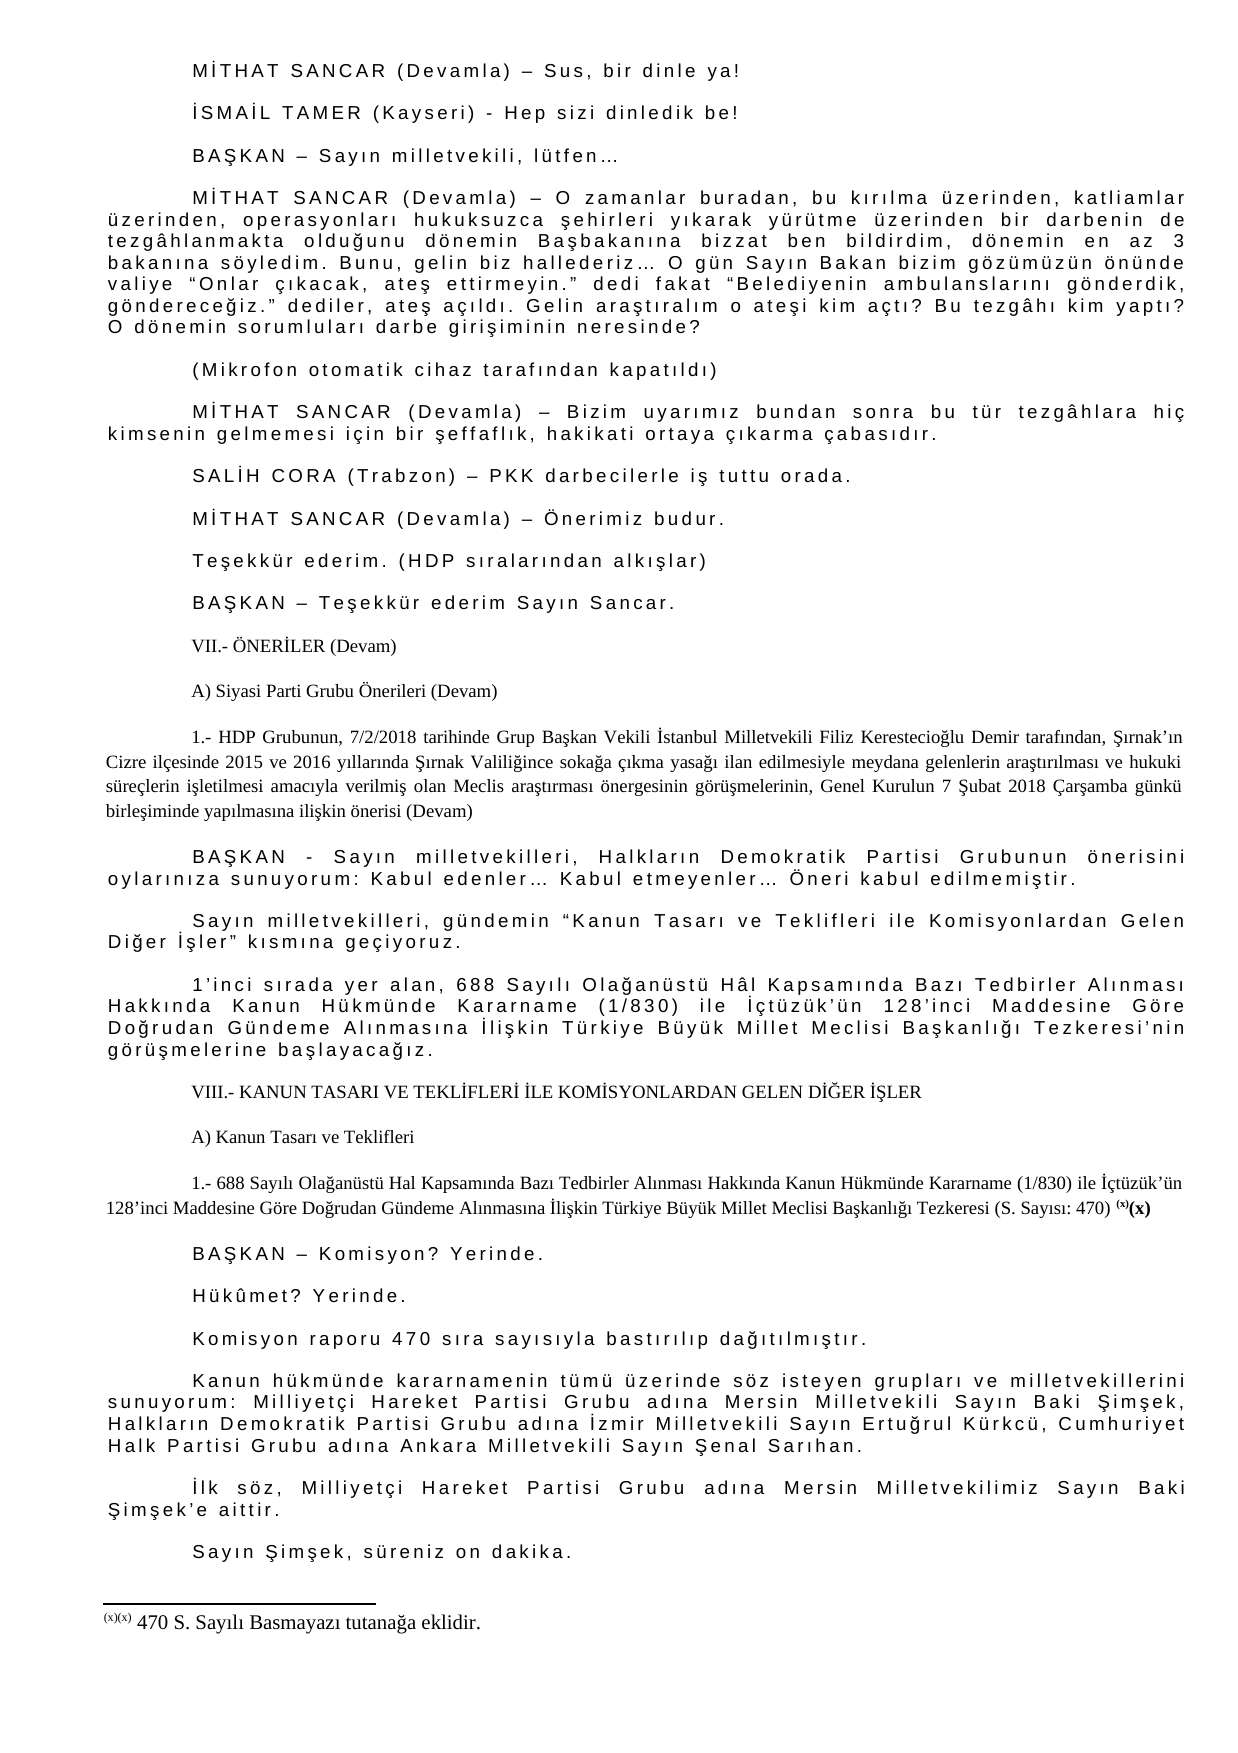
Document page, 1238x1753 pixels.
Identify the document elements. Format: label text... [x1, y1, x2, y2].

text BAŞKAN – Teşekkür ederim Sayın Sancar. [108, 592, 1186, 614]
text MİTHAT SANCAR (Devamla) – Sus, bir dinle ya! [108, 60, 1186, 81]
text İlk söz, Milliyetçi Hareket Partisi Grubu adına Mersin Milletvekilimiz Sayın Baki Şimşek’e aittir. [108, 1477, 1186, 1520]
text Sayın Şimşek, süreniz on dakika. [108, 1541, 1186, 1562]
text SALİH CORA (Trabzon) – PKK darbecilerle iş tuttu orada. [108, 465, 1186, 487]
text BAŞKAN – Sayın milletvekili, lütfen… [108, 144, 1186, 166]
text BAŞKAN – Komisyon? Yerinde. [108, 1242, 1186, 1264]
text VIII.- KANUN TASARI VE TEKLİFLERİ İLE KOMİSYONLARDAN GELEN DİĞER İŞLER [106, 1081, 1184, 1102]
text Komisyon raporu 470 sıra sayısıyla bastırılıp dağıtılmıştır. [108, 1327, 1186, 1349]
text Sayın milletvekilleri, gündemin “Kanun Tasarı ve Teklifleri ile Komisyonlardan Gelen Diğer İşler” kısmına geçiyoruz. [108, 910, 1186, 953]
text Kanun hükmünde kararnamenin tümü üzerinde söz isteyen grupları ve milletvekillerini sunuyorum: Milliyetçi Hareket Partisi Grubu adına Mersin Milletvekili Sayın Baki Şimşek, Halkların Demokratik Partisi Grubu adına İzmir Milletvekili Sayın Ertuğrul Kürkcü, Cumhuriyet Halk Partisi Grubu adına Ankara Milletvekili Sayın Şenal Sarıhan. [108, 1370, 1186, 1456]
text 1.- HDP Grubunun, 7/2/2018 tarihinde Grup Başkan Vekili İstanbul Milletvekili Filiz Kerestecioğlu Demir tarafından, Şırnak’ın Cizre ilçesinde 2015 ve 2016 yıllarında Şırnak Valiliğince sokağa çıkma yasağı ilan edilmesiyle meydana gelenlerin araştırılması ve hukuki süreçlerin işletilmesi amacıyla verilmiş olan Meclis araştırması önergesinin görüşmelerinin, Genel Kurulun 7 Şubat 2018 Çarşamba günkü birleşiminde yapılmasına ilişkin önerisi (Devam) [106, 726, 1184, 822]
text (Mikrofon otomatik cihaz tarafından kapatıldı) [108, 359, 1186, 380]
text MİTHAT SANCAR (Devamla) – Bizim uyarımız bundan sonra bu tür tezgâhlara hiç kimsenin gelmemesi için bir şeffaflık, hakikati ortaya çıkarma çabasıdır. [108, 401, 1186, 444]
text VII.- ÖNERİLER (Devam) [106, 634, 1184, 656]
text 1.- 688 Sayılı Olağanüstü Hal Kapsamında Bazı Tedbirler Alınması Hakkında Kanun Hükmünde Kararname (1/830) ile İçtüzük’ün 128’inci Maddesine Göre Doğrudan Gündeme Alınmasına İlişkin Türkiye Büyük Millet Meclisi Başkanlığı Tezkeresi (S. Sayısı: 470) (x) [106, 1172, 1184, 1218]
text Hükûmet? Yerinde. [108, 1285, 1186, 1306]
text MİTHAT SANCAR (Devamla) – O zamanlar buradan, bu kırılma üzerinden, katliamlar üzerinden, operasyonları hukuksuzca şehirleri yıkarak yürütme üzerinden bir darbenin de tezgâhlanmakta olduğunu dönemin Başbakanına bizzat ben bildirdim, dönemin en az 3 bakanına söyledim. Bunu, gelin biz hallederiz… O gün Sayın Bakan bizim gözümüzün önünde valiye “Onlar çıkacak, ateş ettirmeyin.” dedi fakat “Belediyenin ambulanslarını gönderdik, göndereceğiz.” dediler, ateş açıldı. Gelin araştıralım o ateşi kim açtı? Bu tezgâhı kim yaptı? O dönemin sorumluları darbe girişiminin neresinde? [108, 187, 1186, 338]
text 1’inci sırada yer alan, 688 Sayılı Olağanüstü Hâl Kapsamında Bazı Tedbirler Alınması Hakkında Kanun Hükmünde Kararname (1/830) ile İçtüzük’ün 128’inci Maddesine Göre Doğrudan Gündeme Alınmasına İlişkin Türkiye Büyük Millet Meclisi Başkanlığı Tezkeresi’nin görüşmelerine başlayacağız. [108, 974, 1186, 1060]
text İSMAİL TAMER (Kayseri) - Hep sizi dinledik be! [108, 102, 1186, 124]
text BAŞKAN - Sayın milletvekilleri, Halkların Demokratik Partisi Grubunun önerisini oylarınıza sunuyorum: Kabul edenler… Kabul etmeyenler… Öneri kabul edilmemiştir. [108, 846, 1186, 889]
text A) Siyasi Parti Grubu Önerileri (Devam) [106, 680, 1184, 702]
text A) Kanun Tasarı ve Teklifleri [106, 1126, 1184, 1148]
text Teşekkür ederim. (HDP sıralarından alkışlar) [108, 550, 1186, 571]
text MİTHAT SANCAR (Devamla) – Önerimiz budur. [108, 507, 1186, 529]
